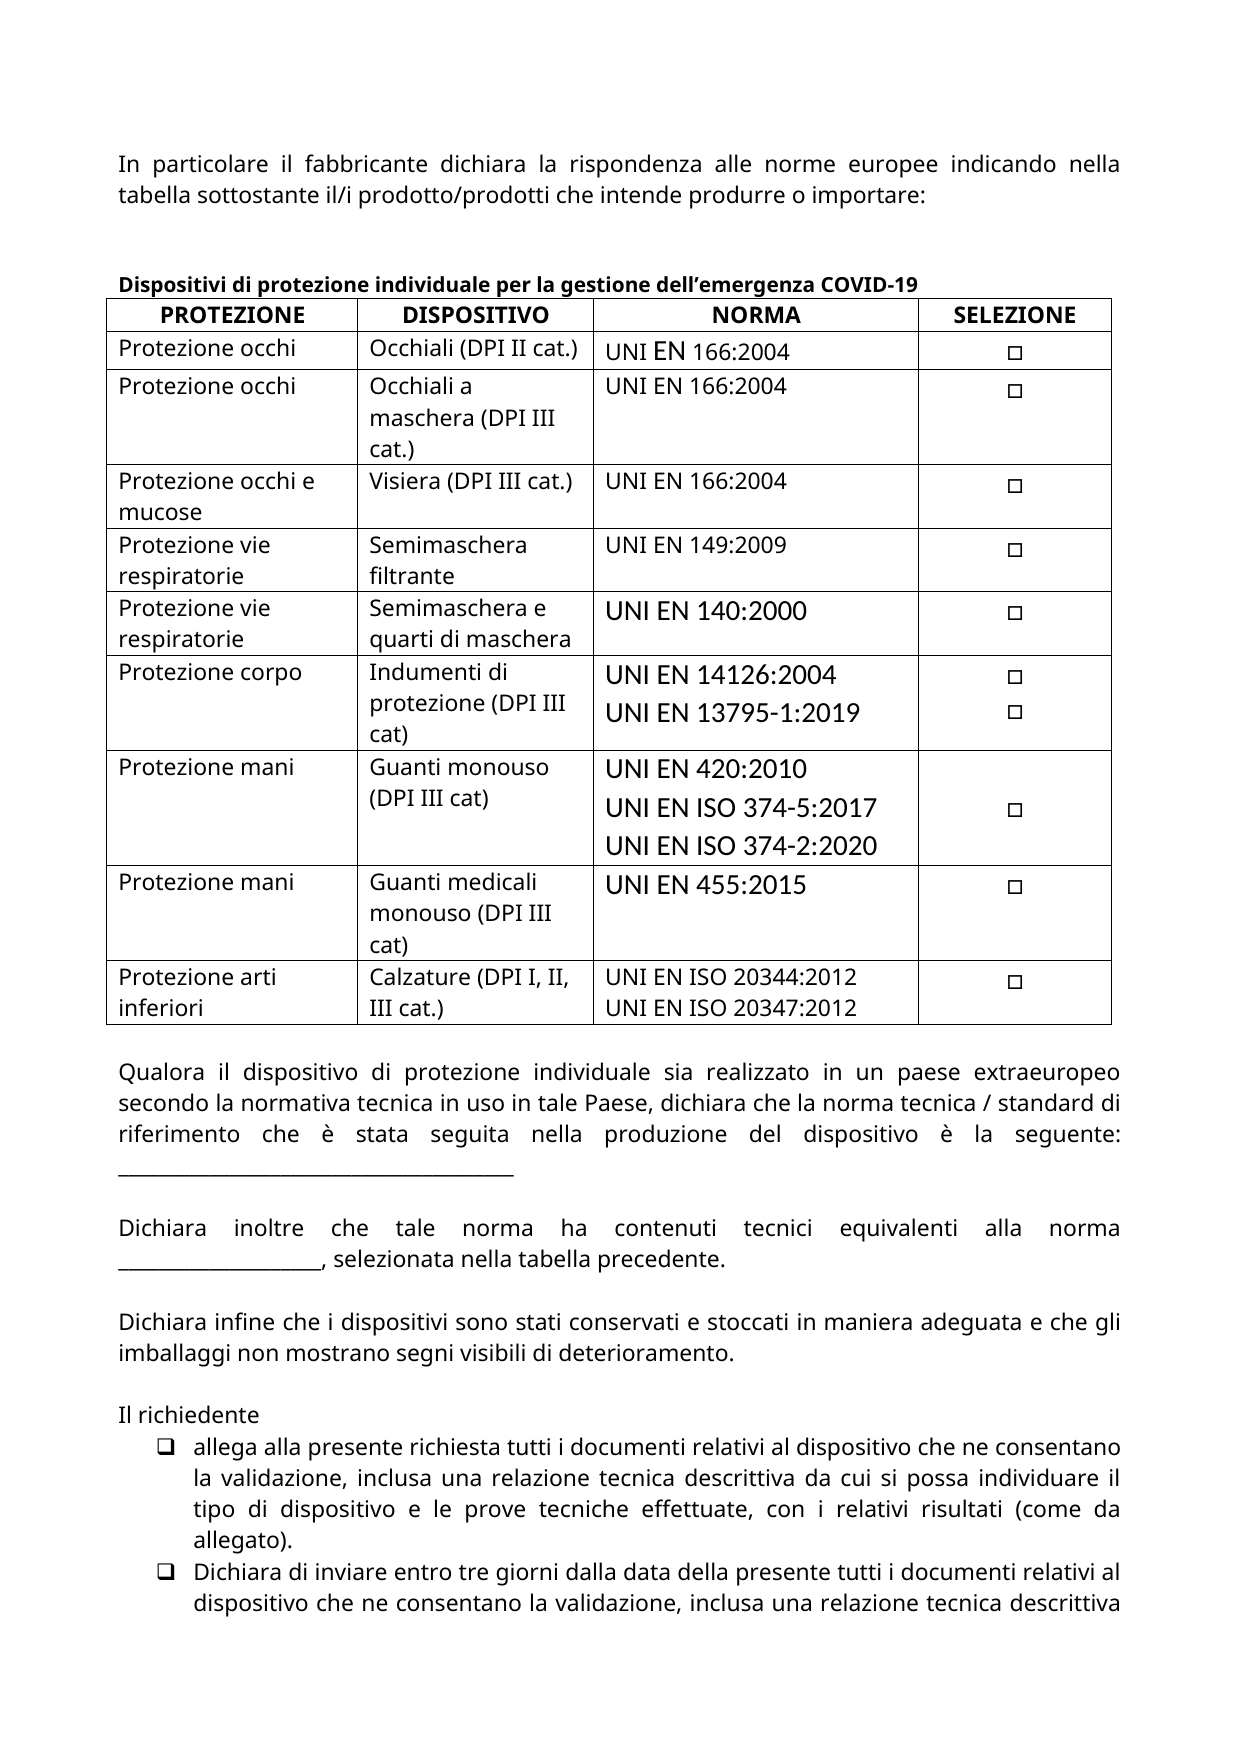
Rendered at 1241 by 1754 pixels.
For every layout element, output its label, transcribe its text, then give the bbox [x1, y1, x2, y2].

table_cell UNI EN 166:2004 [594, 370, 918, 464]
table_cell □ [919, 592, 1111, 655]
table_cell □ [919, 465, 1111, 528]
text Dichiara inoltre che tale norma ha contenuti tecnici equivalenti alla norma ____________________, selezionata nella tabella precedente. [118, 1212, 1122, 1274]
text Il richiedente [118, 1399, 1122, 1431]
table_cell UNI EN 420:2010 UNI EN ISO 374-5:2017 UNI EN ISO 374-2:2020 [594, 751, 918, 865]
table_cell □ [919, 751, 1111, 865]
table_cell Protezione arti inferiori [107, 961, 357, 1023]
table_cell Protezione occhi [107, 332, 357, 369]
table_cell Indumenti di protezione (DPI III cat) [358, 656, 593, 749]
table_header DISPOSITIVO [358, 299, 593, 331]
table_cell □ [919, 866, 1111, 960]
table_cell □ [919, 529, 1111, 591]
text Qualora il dispositivo di protezione individuale sia realizzato in un paese extraeuropeo secondo la normativa tecnica in uso in tale Paese, dichiara che la norma tecnica / standard di riferimento che è stata seguita nella produzione del dispositivo è la seguente: _______________________________________ [118, 1056, 1122, 1181]
table_cell UNI EN 455:2015 [594, 866, 918, 960]
table_cell Occhiali a maschera (DPI III cat.) [358, 370, 593, 464]
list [156, 1556, 1122, 1618]
table_cell Protezione vie respiratorie [107, 592, 357, 655]
table_cell Guanti monouso (DPI III cat) [358, 751, 593, 865]
table_cell Protezione mani [107, 751, 357, 865]
table_header SELEZIONE [919, 299, 1111, 331]
table_cell UNI EN ISO 20344:2012 UNI EN ISO 20347:2012 [594, 961, 918, 1023]
table_cell Semimaschera e quarti di maschera [358, 592, 593, 655]
text Dichiara infine che i dispositivi sono stati conservati e stoccati in maniera adeguata e che gli imballaggi non mostrano segni visibili di deterioramento. [118, 1306, 1122, 1368]
text In particolare il fabbricante dichiara la rispondenza alle norme europee indicando nella tabella sottostante il/i prodotto/prodotti che intende produrre o importare: [118, 148, 1122, 210]
table_cell □ □ [919, 656, 1111, 749]
table_cell Protezione vie respiratorie [107, 529, 357, 591]
table_cell Semimaschera filtrante [358, 529, 593, 591]
table_cell UNI EN 166:2004 [594, 465, 918, 528]
table_cell □ [919, 961, 1111, 1023]
table_cell □ [919, 370, 1111, 464]
table_cell Guanti medicali monouso (DPI III cat) [358, 866, 593, 960]
table_cell Occhiali (DPI II cat.) [358, 332, 593, 369]
table_cell Protezione mani [107, 866, 357, 960]
table_cell Protezione occhi e mucose [107, 465, 357, 528]
table_cell □ [919, 332, 1111, 369]
table_cell UNI EN 166:2004 [594, 332, 918, 369]
list allega alla presente richiesta tutti i documenti relativi al dispositivo che ne consentano la validazione, inclusa una relazione tecnica descrittiva da cui si possa individuare il tipo di dispositivo e le prove tecniche effettuate, con i relativi risultati (come da allegato). [156, 1431, 1122, 1556]
table_cell Protezione corpo [107, 656, 357, 749]
table_cell Protezione occhi [107, 370, 357, 464]
text Dispositivi di protezione individuale per la gestione dell’emergenza COVID-19 [118, 270, 1122, 298]
table_cell UNI EN 14126:2004 UNI EN 13795-1:2019 [594, 656, 918, 749]
table_cell UNI EN 149:2009 [594, 529, 918, 591]
table_cell Calzature (DPI I, II, III cat.) [358, 961, 593, 1023]
table_cell Visiera (DPI III cat.) [358, 465, 593, 528]
table_header NORMA [594, 299, 918, 331]
table_header PROTEZIONE [107, 299, 357, 331]
table_cell UNI EN 140:2000 [594, 592, 918, 655]
